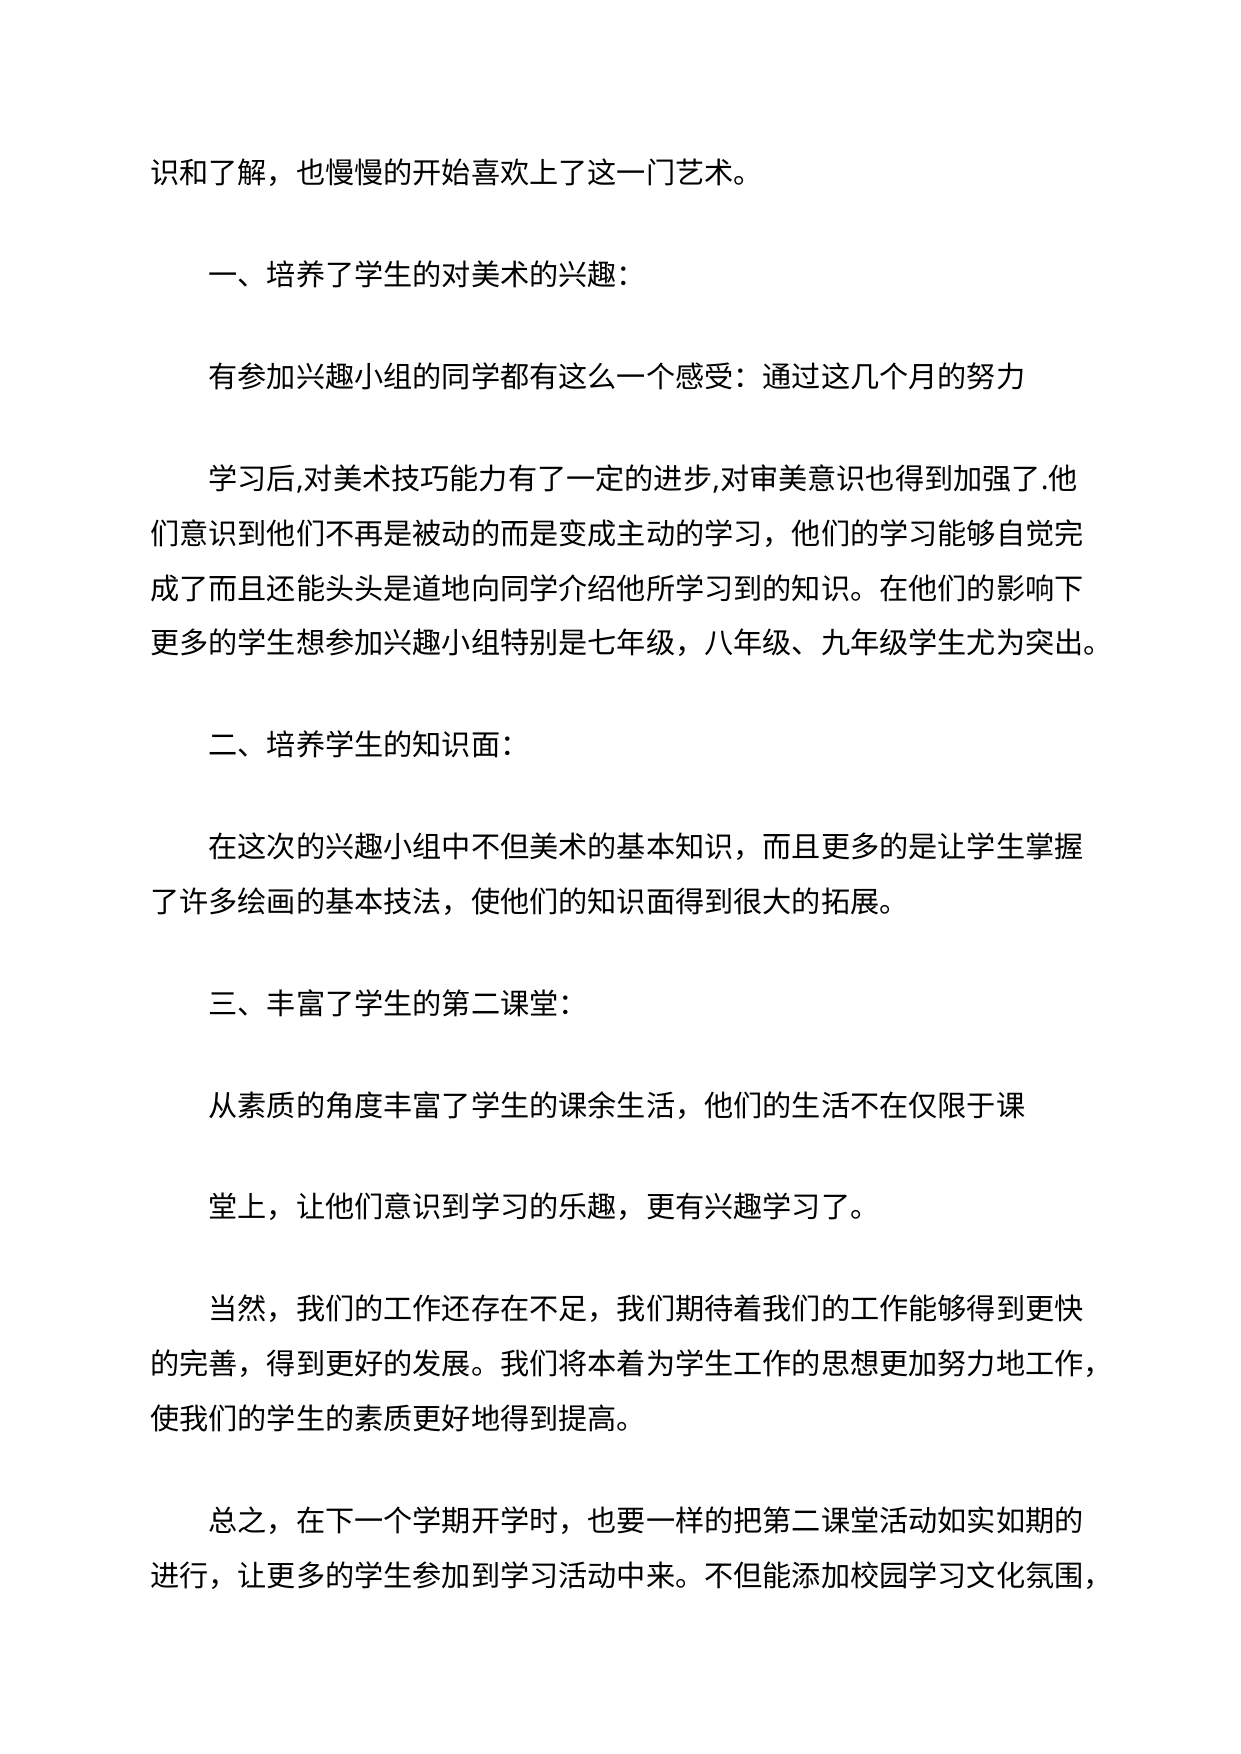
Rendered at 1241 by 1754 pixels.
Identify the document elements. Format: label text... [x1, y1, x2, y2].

text 在这次的兴趣小组中不但美术的基本知识，而且更多的是让学生掌握了许多绘画的基本技法，使他们的知识面得到很大的拓展。 [150, 824, 1090, 921]
text 一、培养了学生的对美术的兴趣： [150, 252, 1090, 294]
text 学习后,对美术技巧能力有了一定的进步,对审美意识也得到加强了.他们意识到他们不再是被动的而是变成主动的学习，他们的学习能够自觉完成了而且还能头头是道地向同学介绍他所学习到的知识。在他们的影响下更多的学生想参加兴趣小组特别是七年级，八年级、九年级学生尤为突出。 [150, 455, 1090, 662]
text 从素质的角度丰富了学生的课余生活，他们的生活不在仅限于课 [150, 1082, 1090, 1124]
text 二、培养学生的知识面： [150, 722, 1090, 764]
text 当然，我们的工作还存在不足，我们期待着我们的工作能够得到更快的完善，得到更好的发展。我们将本着为学生工作的思想更加努力地工作，使我们的学生的素质更好地得到提高。 [150, 1286, 1090, 1438]
text 三、丰富了学生的第二课堂： [150, 980, 1090, 1023]
text 有参加兴趣小组的同学都有这么一个感受：通过这几个月的努力 [150, 353, 1090, 396]
text 堂上，让他们意识到学习的乐趣，更有兴趣学习了。 [150, 1184, 1090, 1226]
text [150, 150, 1090, 192]
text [150, 1497, 1090, 1594]
